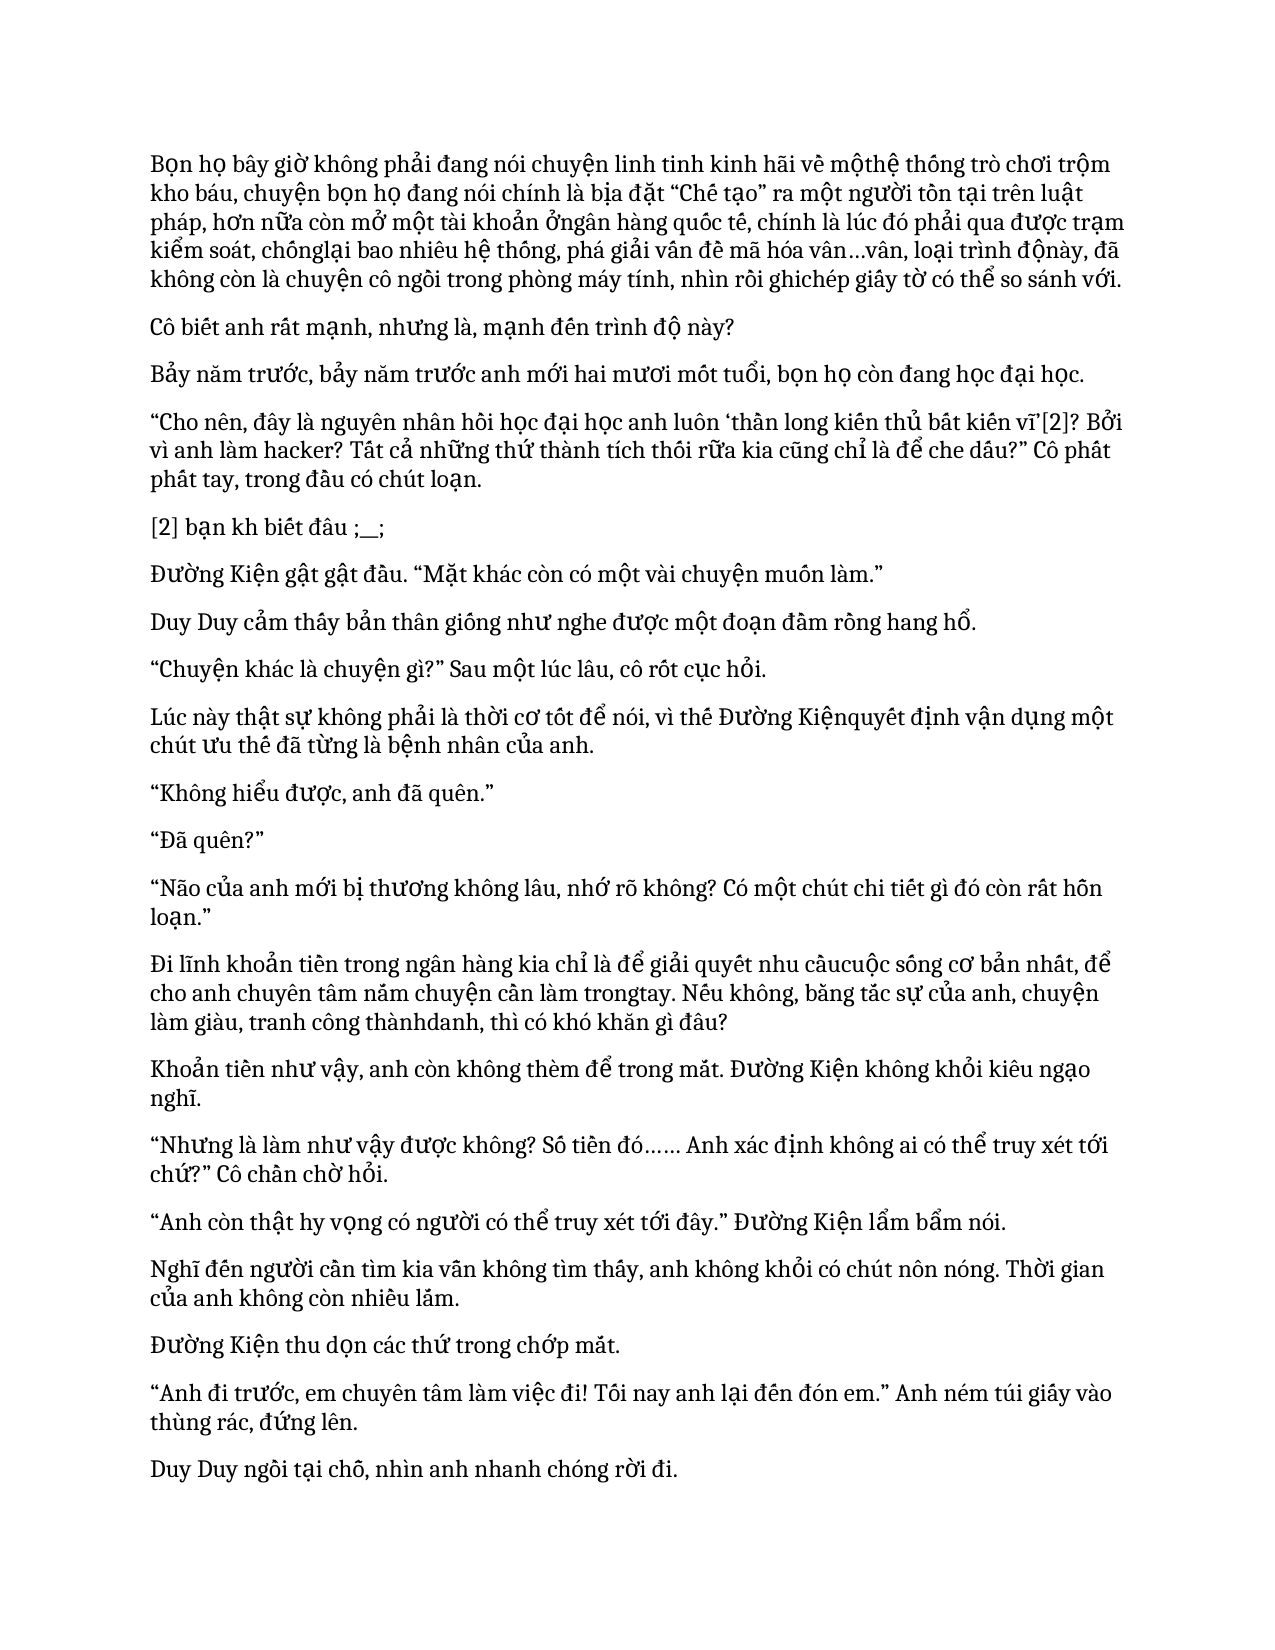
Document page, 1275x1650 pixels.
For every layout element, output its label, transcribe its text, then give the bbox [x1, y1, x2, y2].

text “Không hiểu được, anh đã quên.” [150, 779, 1125, 807]
text “Đã quên?” [150, 826, 1125, 855]
text Nghĩ đến người cần tìm kia vẫn không tìm thấy, anh không khỏi có chút nôn nóng. Thời gian của anh không còn nhiều lắm. [150, 1255, 1125, 1312]
text “Cho nên, đây là nguyên nhân hồi học đại học anh luôn ‘thần long kiến thủ bất kiến vĩ’[2]? Bởi vì anh làm hacker? Tất cả những thứ thành tích thối rữa kia cũng chỉ là để che dấu?” Cô phất phất tay, trong đầu có chút loạn. [150, 407, 1125, 494]
text Duy Duy cảm thấy bản thân giống như nghe được một đoạn đầm rồng hang hổ. [150, 607, 1125, 636]
text Duy Duy ngồi tại chỗ, nhìn anh nhanh chóng rời đi. [150, 1455, 1125, 1484]
text Bảy năm trước, bảy năm trước anh mới hai mươi mốt tuổi, bọn họ còn đang học đại học. [150, 360, 1125, 389]
text Đường Kiện gật gật đầu. “Mặt khác còn có một vài chuyện muốn làm.” [150, 560, 1125, 589]
text [2] bạn kh biết đâu ;__; [150, 512, 1125, 541]
text Cô biết anh rất mạnh, nhưng là, mạnh đến trình độ này? [150, 312, 1125, 341]
text “Chuyện khác là chuyện gì?” Sau một lúc lâu, cô rốt cục hỏi. [150, 655, 1125, 684]
text Bọn họ bây giờ không phải đang nói chuyện linh tinh kinh hãi về mộthệ thống trò chơi trộm kho báu, chuyện bọn họ đang nói chính là bịa đặt “Chế tạo” ra một người tồn tại trên luật pháp, hơn nữa còn mở một tài khoản ởngân hàng quốc tế, chính là lúc đó phải qua được trạm kiểm soát, chốnglại bao nhiêu hệ thống, phá giải vấn đề mã hóa vân…vân, loại trình độnày, đã không còn là chuyện cô ngồi trong phòng máy tính, nhìn rồi ghichép giấy tờ có thể so sánh với. [150, 150, 1125, 294]
text “Nhưng là làm như vậy được không? Số tiền đó…… Anh xác định không ai có thể truy xét tới chứ?” Cô chần chờ hỏi. [150, 1131, 1125, 1189]
text “Não của anh mới bị thương không lâu, nhớ rõ không? Có một chút chi tiết gì đó còn rất hỗn loạn.” [150, 874, 1125, 931]
text Đi lĩnh khoản tiền trong ngân hàng kia chỉ là để giải quyết nhu cầucuộc sống cơ bản nhất, để cho anh chuyên tâm nắm chuyện cần làm trongtay. Nếu không, bằng tắc sự của anh, chuyện làm giàu, tranh công thànhdanh, thì có khó khăn gì đâu? [150, 950, 1125, 1036]
text “Anh đi trước, em chuyên tâm làm việc đi! Tối nay anh lại đến đón em.” Anh ném túi giấy vào thùng rác, đứng lên. [150, 1379, 1125, 1436]
text Lúc này thật sự không phải là thời cơ tốt để nói, vì thế Đường Kiệnquyết định vận dụng một chút ưu thế đã từng là bệnh nhân của anh. [150, 702, 1125, 760]
text “Anh còn thật hy vọng có người có thể truy xét tới đây.” Đường Kiện lẩm bẩm nói. [150, 1207, 1125, 1236]
text Đường Kiện thu dọn các thứ trong chớp mắt. [150, 1331, 1125, 1360]
text Khoản tiền như vậy, anh còn không thèm để trong mắt. Đường Kiện không khỏi kiêu ngạo nghĩ. [150, 1055, 1125, 1112]
